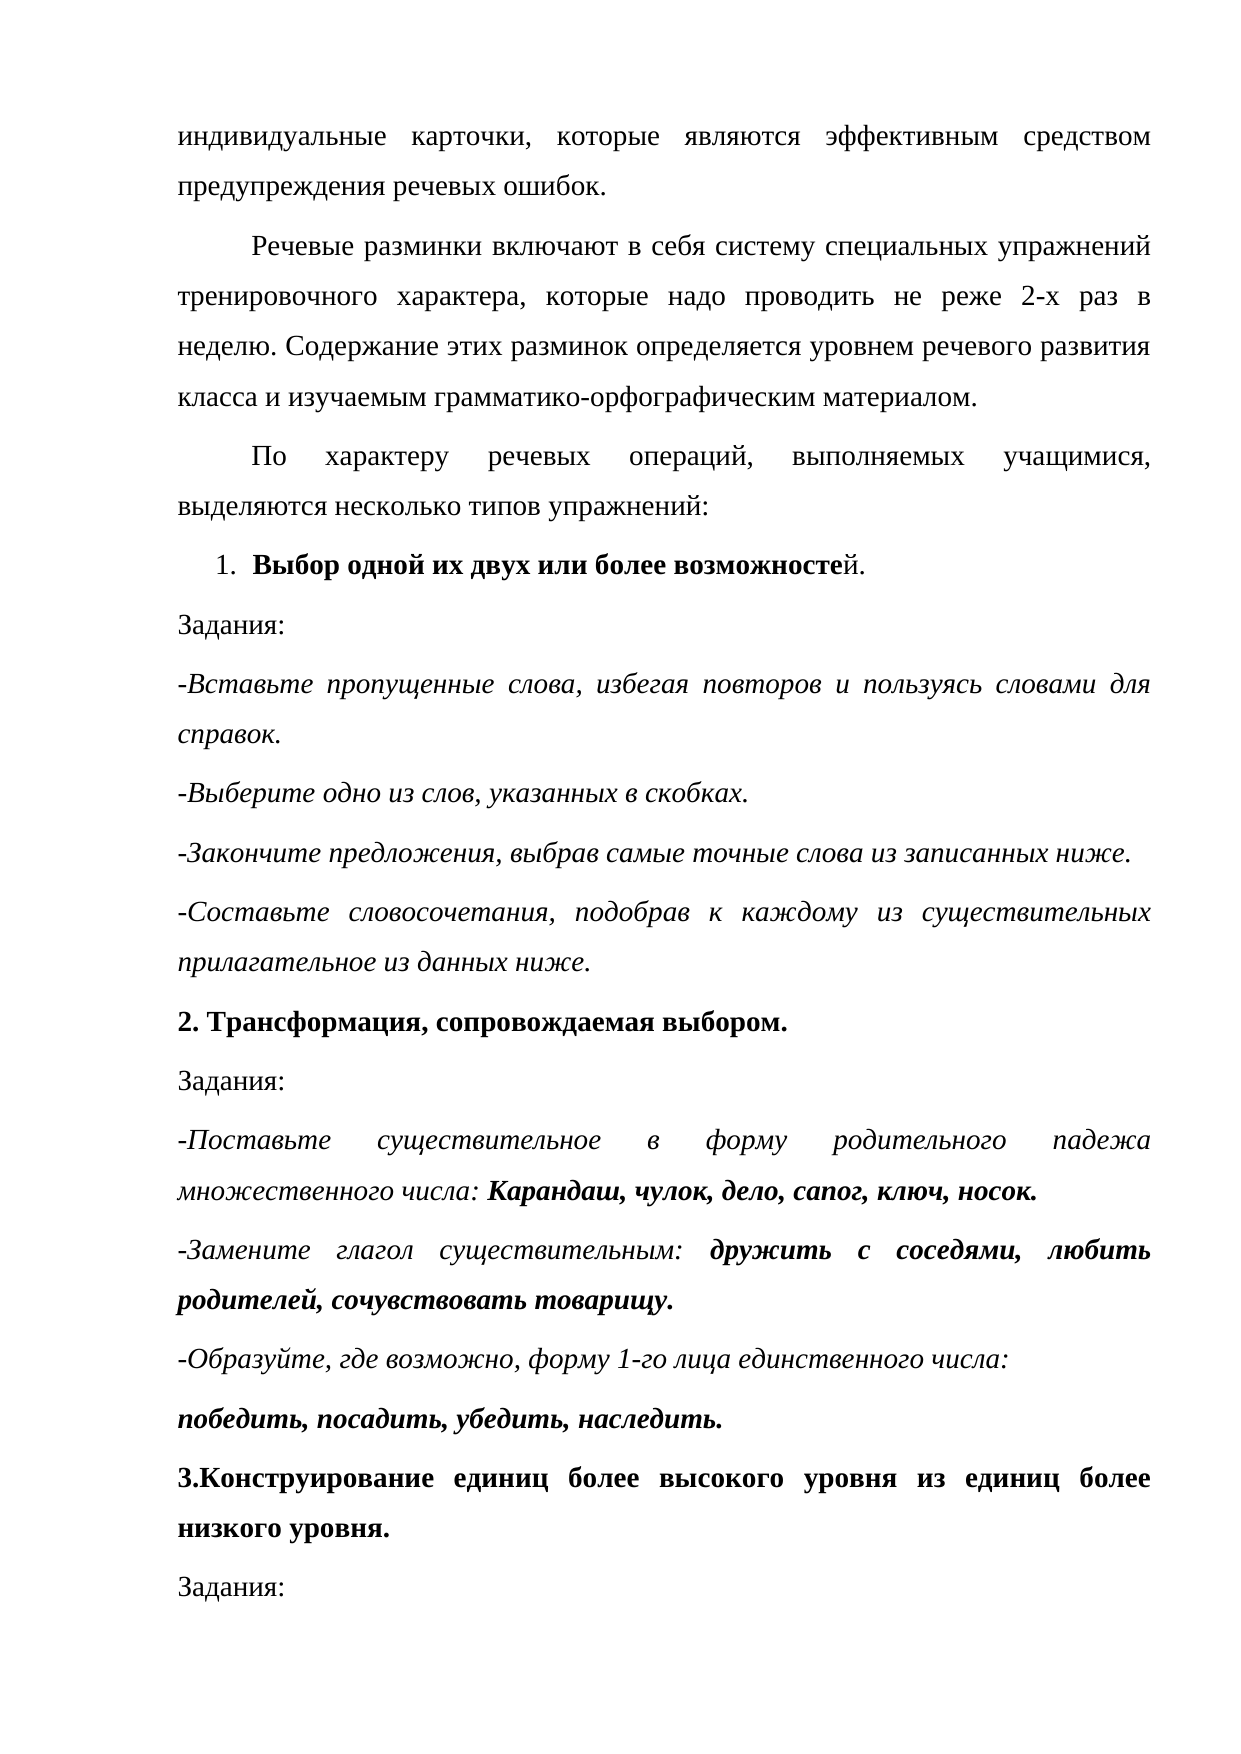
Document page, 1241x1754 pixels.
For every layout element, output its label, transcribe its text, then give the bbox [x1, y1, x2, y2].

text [177, 118, 1152, 202]
text По характеру речевых операций, выполняемых учащимися, выделяются несколько типов упражнений: [177, 438, 1152, 522]
text -Замените глагол существительным: дружить с соседями, любить родителей, сочувствовать товарищу. [177, 1232, 1152, 1316]
text -Закончите предложения, выбрав самые точные слова из записанных ниже. [177, 835, 1152, 868]
text Задания: [177, 1063, 1152, 1097]
text 2. Трансформация, сопровождаемая выбором. [177, 1004, 1152, 1037]
text -Поставьте существительное в форму родительного падежа множественного числа: Карандаш, чулок, дело, сапог, ключ, носок. [177, 1122, 1152, 1206]
list Выбор одной их двух или более возможностей. [215, 547, 1152, 581]
text Задания: [177, 1569, 1152, 1603]
text -Вставьте пропущенные слова, избегая повторов и пользуясь словами для справок. [177, 666, 1152, 750]
text -Составьте словосочетания, подобрав к каждому из существительных прилагательное из данных ниже. [177, 894, 1152, 978]
text Речевые разминки включают в себя систему специальных упражнений тренировочного характера, которые надо проводить не реже 2-х раз в неделю. Содержание этих разминок определяется уровнем речевого развития класса и изучаемым грамматико-орфографическим материалом. [177, 228, 1152, 412]
text 3.Конструирование единиц более высокого уровня из единиц более низкого уровня. [177, 1460, 1152, 1544]
text -Образуйте, где возможно, форму 1-го лица единственного числа: [177, 1341, 1152, 1375]
text Задания: [177, 607, 1152, 640]
text -Выберите одно из слов, указанных в скобках. [177, 776, 1152, 809]
text победить, посадить, убедить, наследить. [177, 1401, 1152, 1434]
